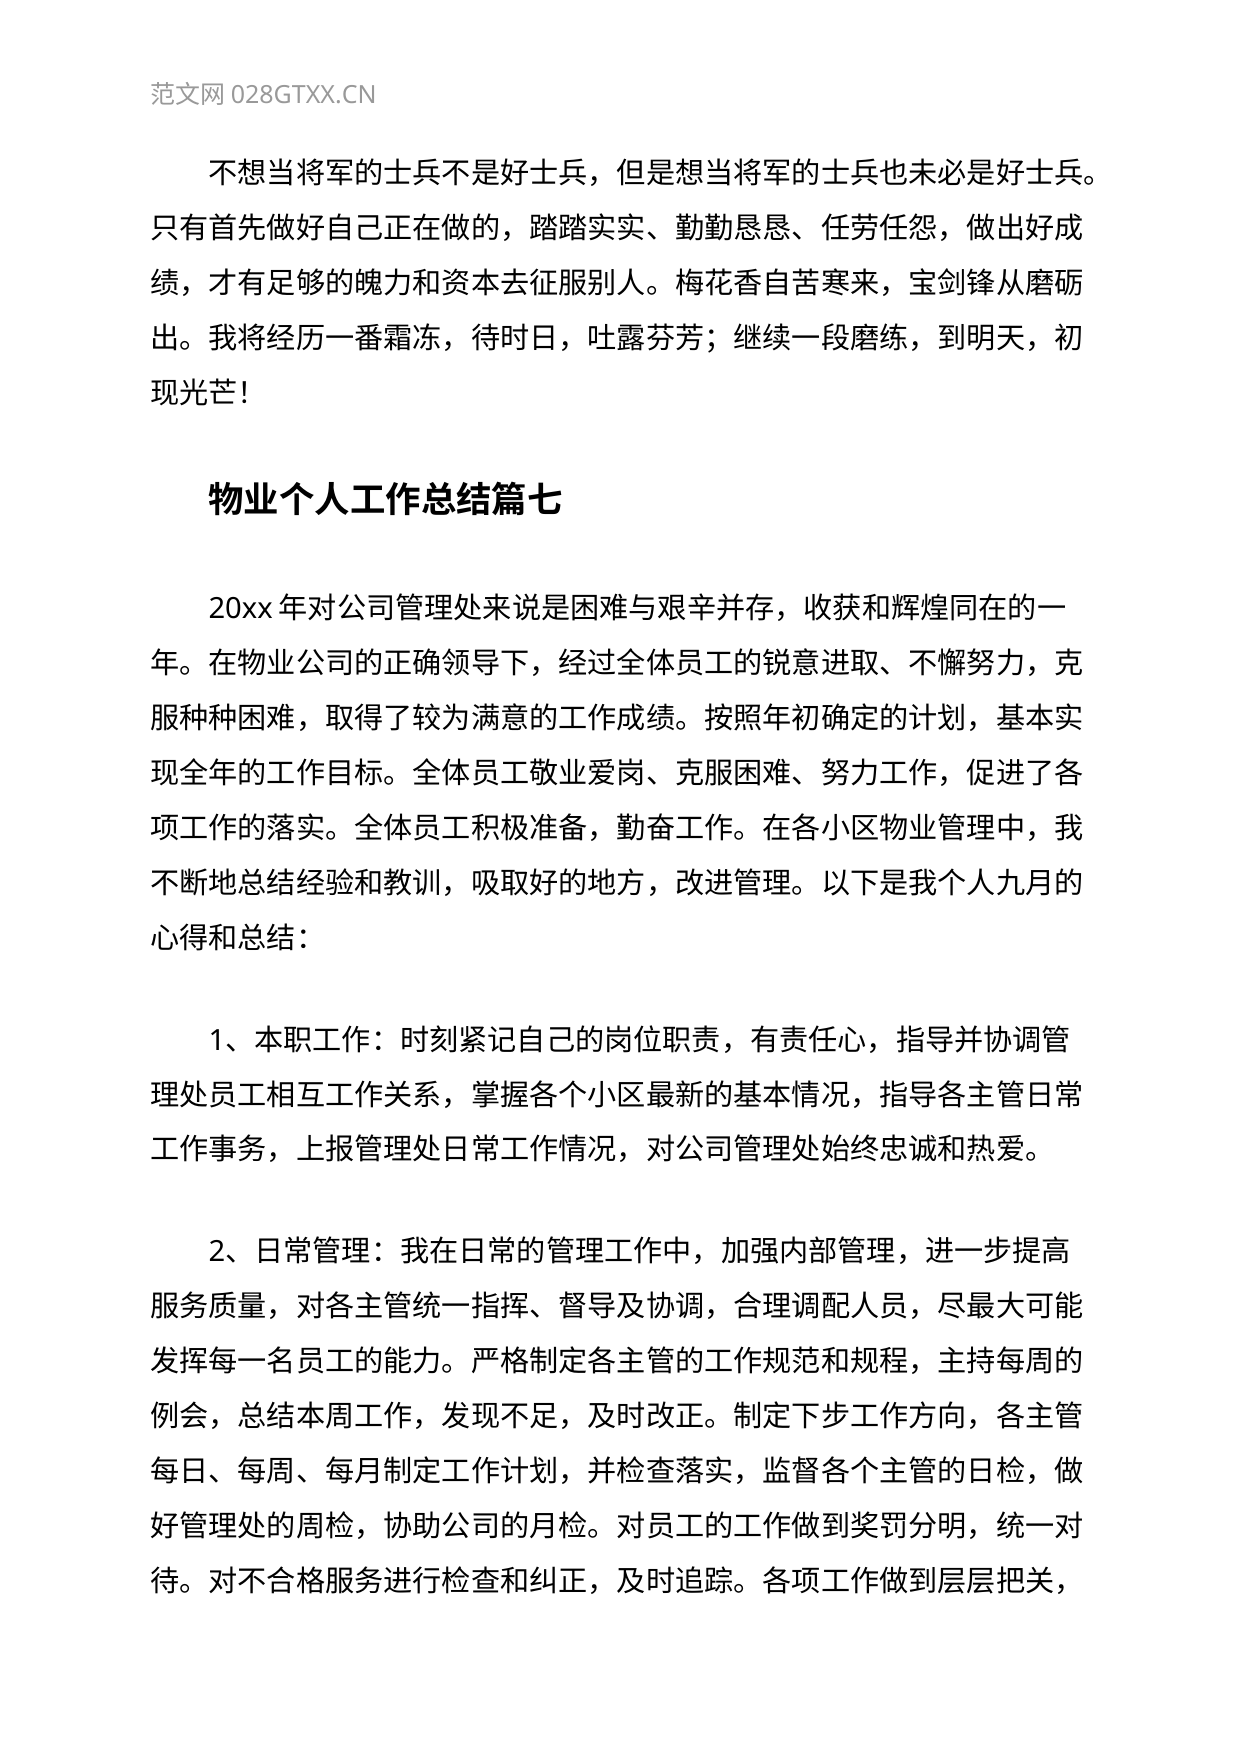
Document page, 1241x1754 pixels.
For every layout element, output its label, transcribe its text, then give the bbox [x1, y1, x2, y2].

text 1、本职工作：时刻紧记自己的岗位职责，有责任心，指导并协调管理处员工相互工作关系，掌握各个小区最新的基本情况，指导各主管日常工作事务，上报管理处日常工作情况，对公司管理处始终忠诚和热爱。 [150, 1016, 1090, 1168]
text 不想当将军的士兵不是好士兵，但是想当将军的士兵也未必是好士兵。只有首先做好自己正在做的，踏踏实实、勤勤恳恳、任劳任怨，做出好成绩，才有足够的魄力和资本去征服别人。梅花香自苦寒来，宝剑锋从磨砺出。我将经历一番霜冻，待时日，吐露芬芳；继续一段磨练，到明天，初现光芒！ [150, 150, 1090, 412]
text 物业个人工作总结篇七 [150, 471, 1090, 523]
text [150, 1228, 1090, 1599]
text 20xx年对公司管理处来说是困难与艰辛并存，收获和辉煌同在的一年。在物业公司的正确领导下，经过全体员工的锐意进取、不懈努力，克服种种困难，取得了较为满意的工作成绩。按照年初确定的计划，基本实现全年的工作目标。全体员工敬业爱岗、克服困难、努力工作，促进了各项工作的落实。全体员工积极准备，勤奋工作。在各小区物业管理中，我不断地总结经验和教训，吸取好的地方，改进管理。以下是我个人九月的心得和总结： [150, 585, 1090, 957]
